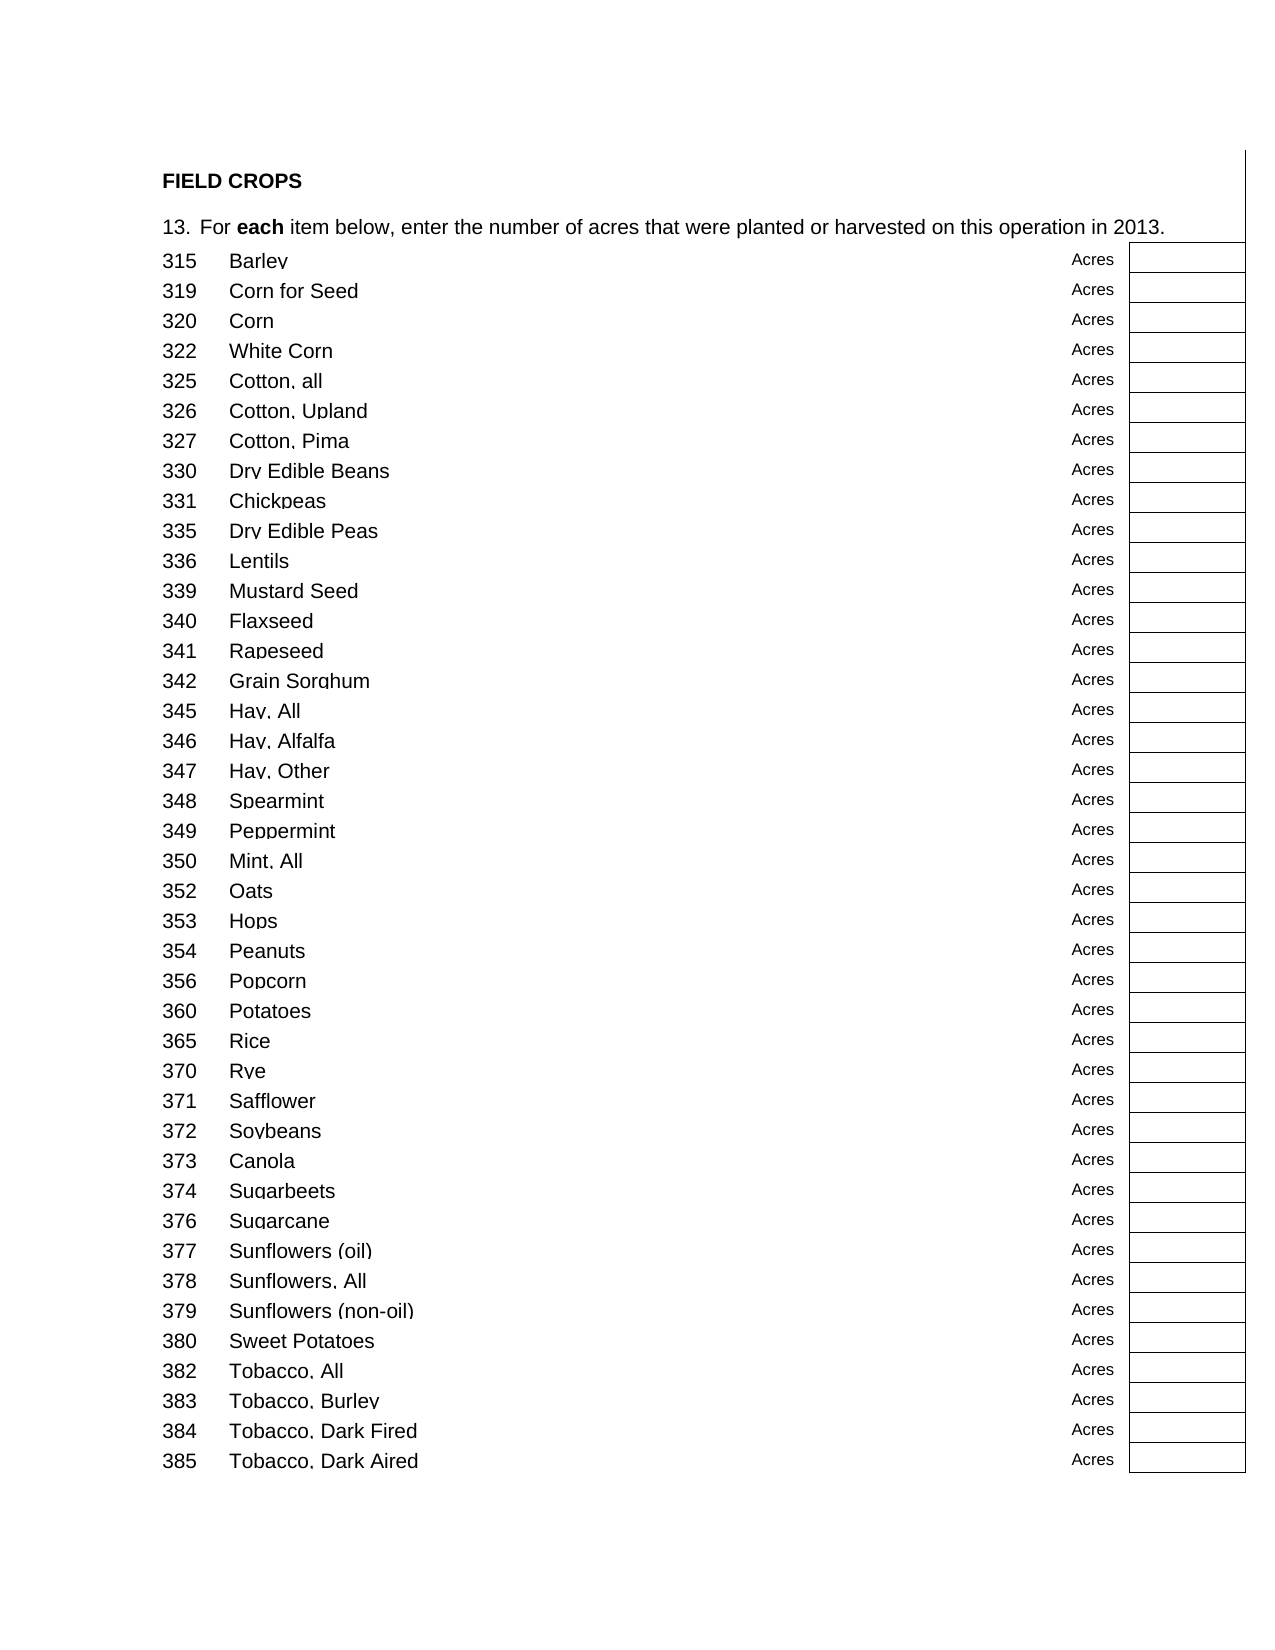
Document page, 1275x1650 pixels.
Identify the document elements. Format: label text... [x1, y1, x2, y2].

table_cell 326 [156, 392, 229, 422]
table_cell [1130, 303, 1245, 332]
table_cell 347 [156, 752, 229, 782]
table_cell 353 [156, 902, 229, 932]
table_cell [1130, 693, 1245, 722]
table_cell Barley [229, 242, 1056, 272]
table_cell [1130, 333, 1245, 362]
table_cell Acres [1056, 962, 1129, 992]
table_cell [1130, 543, 1245, 572]
table_cell Acres [1056, 602, 1129, 632]
table_cell Acres [1056, 572, 1129, 602]
table_cell Acres [1056, 1202, 1129, 1232]
table_cell [1130, 1383, 1245, 1412]
table_cell Mustard Seed [229, 572, 1056, 602]
table_cell [1130, 1053, 1245, 1082]
table_cell Rice [229, 1022, 1056, 1052]
table_cell [1130, 753, 1245, 782]
table_cell [1130, 273, 1245, 302]
table_cell 340 [156, 602, 229, 632]
table_header FIELD CROPS [156, 150, 1245, 196]
table_cell [1130, 1443, 1245, 1472]
table_cell Acres [1056, 902, 1129, 932]
table_cell Acres [1056, 1442, 1129, 1472]
table_cell [1130, 483, 1245, 512]
table_cell Acres [1056, 872, 1129, 902]
table_cell Acres [1056, 1412, 1129, 1442]
table_cell Acres [1056, 542, 1129, 572]
table_cell [1130, 1263, 1245, 1292]
table_cell [1130, 1413, 1245, 1442]
table_cell [1130, 1233, 1245, 1262]
table_cell Acres [1056, 632, 1129, 662]
table_cell [1130, 1323, 1245, 1352]
table_cell [1130, 1203, 1245, 1232]
table_cell Sunflowers (non-oil) [229, 1292, 1056, 1322]
table_cell 373 [156, 1142, 229, 1172]
table_cell 342 [156, 662, 229, 692]
table_cell [1130, 1353, 1245, 1382]
table_cell Acres [1056, 1352, 1129, 1382]
table_cell [1130, 1143, 1245, 1172]
table_cell Acres [1056, 842, 1129, 872]
table_cell 352 [156, 872, 229, 902]
table_cell Safflower [229, 1082, 1056, 1112]
table_cell [1130, 903, 1245, 932]
table_cell Dry Edible Beans [229, 452, 1056, 482]
table_cell Mint, All [229, 842, 1056, 872]
table_cell Sugarbeets [229, 1172, 1056, 1202]
table_cell [1130, 243, 1245, 272]
table_cell Potatoes [229, 992, 1056, 1022]
table_cell 376 [156, 1202, 229, 1232]
table_cell Acres [1056, 242, 1129, 272]
table_cell 374 [156, 1172, 229, 1202]
table_cell 320 [156, 302, 229, 332]
table_cell Grain Sorghum [229, 662, 1056, 692]
table_cell 325 [156, 362, 229, 392]
table_cell Acres [1056, 992, 1129, 1022]
table_cell Peanuts [229, 932, 1056, 962]
table_cell 384 [156, 1412, 229, 1442]
table_cell Dry Edible Peas [229, 512, 1056, 542]
table_cell [1130, 393, 1245, 422]
table_cell 378 [156, 1262, 229, 1292]
table_cell Acres [1056, 1292, 1129, 1322]
table_cell Spearmint [229, 782, 1056, 812]
table_cell 354 [156, 932, 229, 962]
table_cell 370 [156, 1052, 229, 1082]
table_cell [1130, 873, 1245, 902]
table_cell 345 [156, 692, 229, 722]
table_cell [1130, 1113, 1245, 1142]
table_cell Acres [1056, 482, 1129, 512]
table_cell 365 [156, 1022, 229, 1052]
table_cell [1130, 813, 1245, 842]
table_cell Acres [1056, 1262, 1129, 1292]
table_cell Sunflowers, All [229, 1262, 1056, 1292]
table_cell Acres [1056, 272, 1129, 302]
table_cell [1130, 513, 1245, 542]
table_cell Acres [1056, 452, 1129, 482]
table_cell 331 [156, 482, 229, 512]
table_cell [1130, 843, 1245, 872]
table_cell Hops [229, 902, 1056, 932]
table_cell [1130, 783, 1245, 812]
table_cell 336 [156, 542, 229, 572]
table_cell 349 [156, 812, 229, 842]
table_cell Chickpeas [229, 482, 1056, 512]
table_cell Acres [1056, 392, 1129, 422]
table_cell [1130, 1083, 1245, 1112]
table_cell [1130, 963, 1245, 992]
table_cell 327 [156, 422, 229, 452]
table_cell Acres [1056, 512, 1129, 542]
table_cell Acres [1056, 662, 1129, 692]
table_cell White Corn [229, 332, 1056, 362]
table_cell Corn [229, 302, 1056, 332]
table_cell Soybeans [229, 1112, 1056, 1142]
table_cell Acres [1056, 1142, 1129, 1172]
table_cell Hay, Other [229, 752, 1056, 782]
table_cell Tobacco, Burley [229, 1382, 1056, 1412]
table_cell Acres [1056, 722, 1129, 752]
table_cell Cotton, Upland [229, 392, 1056, 422]
table_cell 339 [156, 572, 229, 602]
table_cell Acres [1056, 782, 1129, 812]
table_cell Acres [1056, 752, 1129, 782]
table_cell Acres [1056, 1112, 1129, 1142]
table_cell Acres [1056, 1232, 1129, 1262]
table_cell Lentils [229, 542, 1056, 572]
table_cell Acres [1056, 1172, 1129, 1202]
table_cell [1130, 363, 1245, 392]
table_cell 13. For each item below, enter the number of acres that were planted or harvested on this operation in 2013. [156, 196, 1245, 242]
table_cell 346 [156, 722, 229, 752]
table_cell Acres [1056, 1052, 1129, 1082]
table_cell 360 [156, 992, 229, 1022]
table_cell 383 [156, 1382, 229, 1412]
table_cell [1130, 1173, 1245, 1202]
table_cell [1130, 663, 1245, 692]
table_cell [1130, 993, 1245, 1022]
table_cell Peppermint [229, 812, 1056, 842]
table_cell Hay, Alfalfa [229, 722, 1056, 752]
table_cell [1130, 933, 1245, 962]
table_cell Acres [1056, 1382, 1129, 1412]
table_cell Rye [229, 1052, 1056, 1082]
table_cell 385 [156, 1442, 229, 1472]
table_cell Canola [229, 1142, 1056, 1172]
table_cell Tobacco, All [229, 1352, 1056, 1382]
table_cell 315 [156, 242, 229, 272]
table_cell Corn for Seed [229, 272, 1056, 302]
table_cell Acres [1056, 932, 1129, 962]
table_cell 350 [156, 842, 229, 872]
table_cell Sunflowers (oil) [229, 1232, 1056, 1262]
table_cell 379 [156, 1292, 229, 1322]
table_cell 372 [156, 1112, 229, 1142]
table_cell 380 [156, 1322, 229, 1352]
table_cell [1130, 633, 1245, 662]
table_cell 348 [156, 782, 229, 812]
table_cell [1130, 603, 1245, 632]
table_cell Acres [1056, 692, 1129, 722]
table_cell Tobacco, Dark Fired [229, 1412, 1056, 1442]
table_cell Acres [1056, 1082, 1129, 1112]
table_cell 319 [156, 272, 229, 302]
table_cell [1130, 423, 1245, 452]
table_cell Oats [229, 872, 1056, 902]
table_cell 330 [156, 452, 229, 482]
table_cell Rapeseed [229, 632, 1056, 662]
table_cell [1130, 723, 1245, 752]
table_cell [1130, 453, 1245, 482]
table_cell Acres [1056, 1022, 1129, 1052]
table_cell Acres [1056, 812, 1129, 842]
table_cell [1130, 573, 1245, 602]
table_cell Cotton, all [229, 362, 1056, 392]
table_cell [1130, 1293, 1245, 1322]
table_cell 335 [156, 512, 229, 542]
table_cell 382 [156, 1352, 229, 1382]
table_cell Acres [1056, 362, 1129, 392]
table_cell Acres [1056, 332, 1129, 362]
table_cell Flaxseed [229, 602, 1056, 632]
table_cell Popcorn [229, 962, 1056, 992]
table_cell 322 [156, 332, 229, 362]
table_cell [1130, 1023, 1245, 1052]
table_cell Acres [1056, 422, 1129, 452]
table_cell 341 [156, 632, 229, 662]
table_cell 371 [156, 1082, 229, 1112]
table_cell Sweet Potatoes [229, 1322, 1056, 1352]
table_cell Tobacco, Dark Aired [229, 1442, 1056, 1472]
table_cell Acres [1056, 302, 1129, 332]
table_cell Sugarcane [229, 1202, 1056, 1232]
table_cell 356 [156, 962, 229, 992]
table_cell Hay, All [229, 692, 1056, 722]
table_cell Acres [1056, 1322, 1129, 1352]
table_cell Cotton, Pima [229, 422, 1056, 452]
table_cell 377 [156, 1232, 229, 1262]
